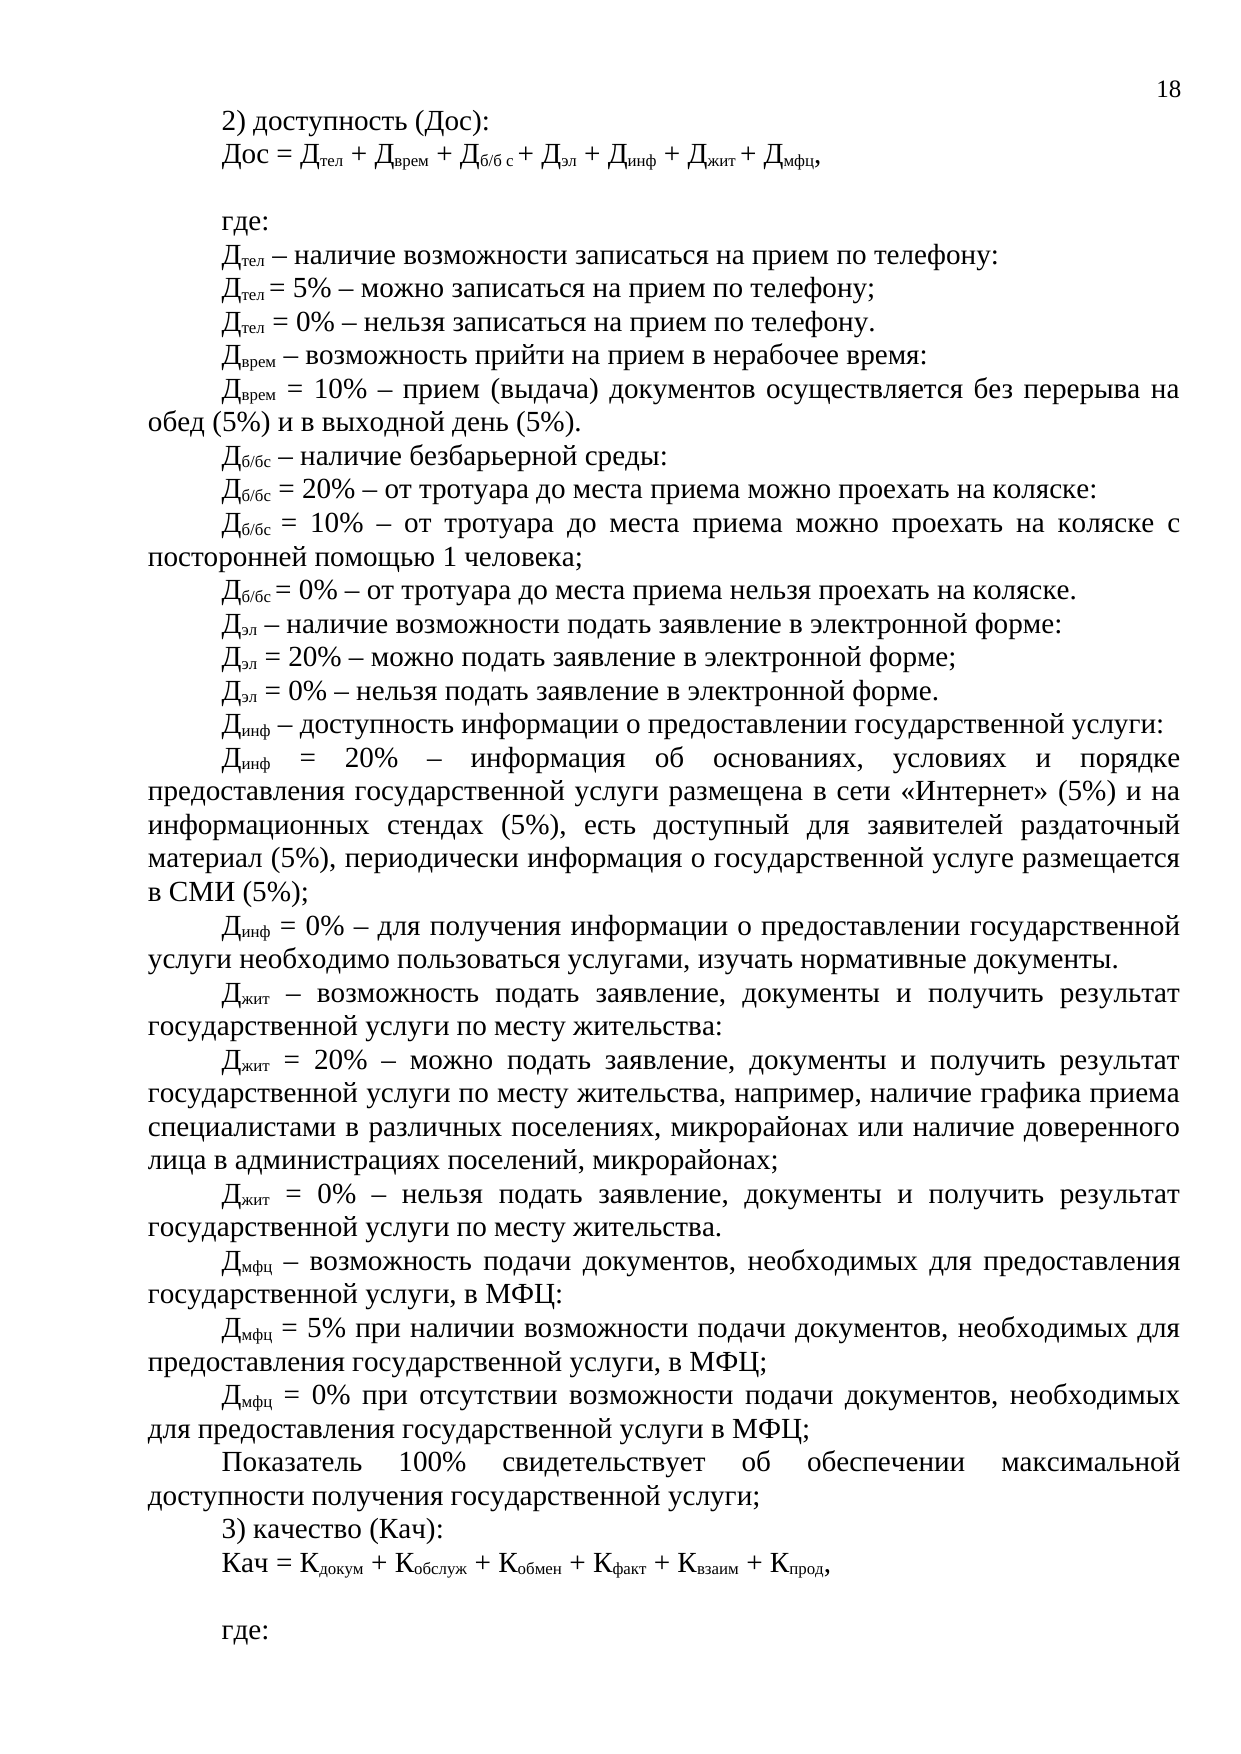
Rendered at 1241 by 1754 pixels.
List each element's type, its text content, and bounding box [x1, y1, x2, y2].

text Дб/бс = 10% – от тротуара до места приема можно проехать на коляске с посторонней помощью 1 человека; [148, 505, 1181, 572]
text где: [148, 203, 1181, 237]
text Кач = Кдокум + Кобслуж + Кобмен + Кфакт + Квзаим + Кпрод, [148, 1545, 1181, 1578]
text Дб/бс – наличие безбарьерной среды: [148, 438, 1181, 472]
text Дос = Дтел + Дврем + Дб/б с + Дэл + Динф + Джит + Дмфц, [148, 136, 1181, 170]
text Джит – возможность подать заявление, документы и получить результат государственной услуги по месту жительства: [148, 975, 1181, 1042]
text Динф = 0% – для получения информации о предоставлении государственной услуги необходимо пользоваться услугами, изучать нормативные документы. [148, 908, 1181, 975]
text Динф = 20% – информация об основаниях, условиях и порядке предоставления государственной услуги размещена в сети «Интернет» (5%) и на информационных стендах (5%), есть доступный для заявителей раздаточный материал (5%), периодически информация о государственной услуге размещается в СМИ (5%); [148, 740, 1181, 908]
text Дб/бс = 20% – от тротуара до места приема можно проехать на коляске: [148, 472, 1181, 505]
text где: [148, 1612, 1181, 1646]
text Дмфц = 0% при отсутствии возможности подачи документов, необходимых для предоставления государственной услуги в МФЦ; [148, 1377, 1181, 1444]
text Дтел = 5% – можно записаться на прием по телефону; [148, 270, 1181, 304]
text Дтел – наличие возможности записаться на прием по телефону: [148, 237, 1181, 270]
text Дтел = 0% – нельзя записаться на прием по телефону. [148, 304, 1181, 337]
text Дмфц = 5% при наличии возможности подачи документов, необходимых для предоставления государственной услуги, в МФЦ; [148, 1310, 1181, 1377]
text Джит = 0% – нельзя подать заявление, документы и получить результат государственной услуги по месту жительства. [148, 1176, 1181, 1243]
text Дврем = 10% – прием (выдача) документов осуществляется без перерыва на обед (5%) и в выходной день (5%). [148, 371, 1181, 438]
text Дмфц – возможность подачи документов, необходимых для предоставления государственной услуги, в МФЦ: [148, 1243, 1181, 1310]
text Дэл = 20% – можно подать заявление в электронной форме; [148, 639, 1181, 673]
text 2) доступность (Дос): [148, 103, 1181, 136]
text Дб/бс = 0% – от тротуара до места приема нельзя проехать на коляске. [148, 572, 1181, 606]
text Показатель 100% свидетельствует об обеспечении максимальной доступности получения государственной услуги; [148, 1444, 1181, 1511]
text 3) качество (Кач): [148, 1511, 1181, 1545]
text Джит = 20% – можно подать заявление, документы и получить результат государственной услуги по месту жительства, например, наличие графика приема специалистами в различных поселениях, микрорайонах или наличие доверенного лица в администрациях поселений, микрорайонах; [148, 1042, 1181, 1176]
text Динф – доступность информации о предоставлении государственной услуги: [148, 706, 1181, 740]
text Дэл = 0% – нельзя подать заявление в электронной форме. [148, 673, 1181, 706]
text Дврем – возможность прийти на прием в нерабочее время: [148, 337, 1181, 371]
text Дэл – наличие возможности подать заявление в электронной форме: [148, 606, 1181, 639]
